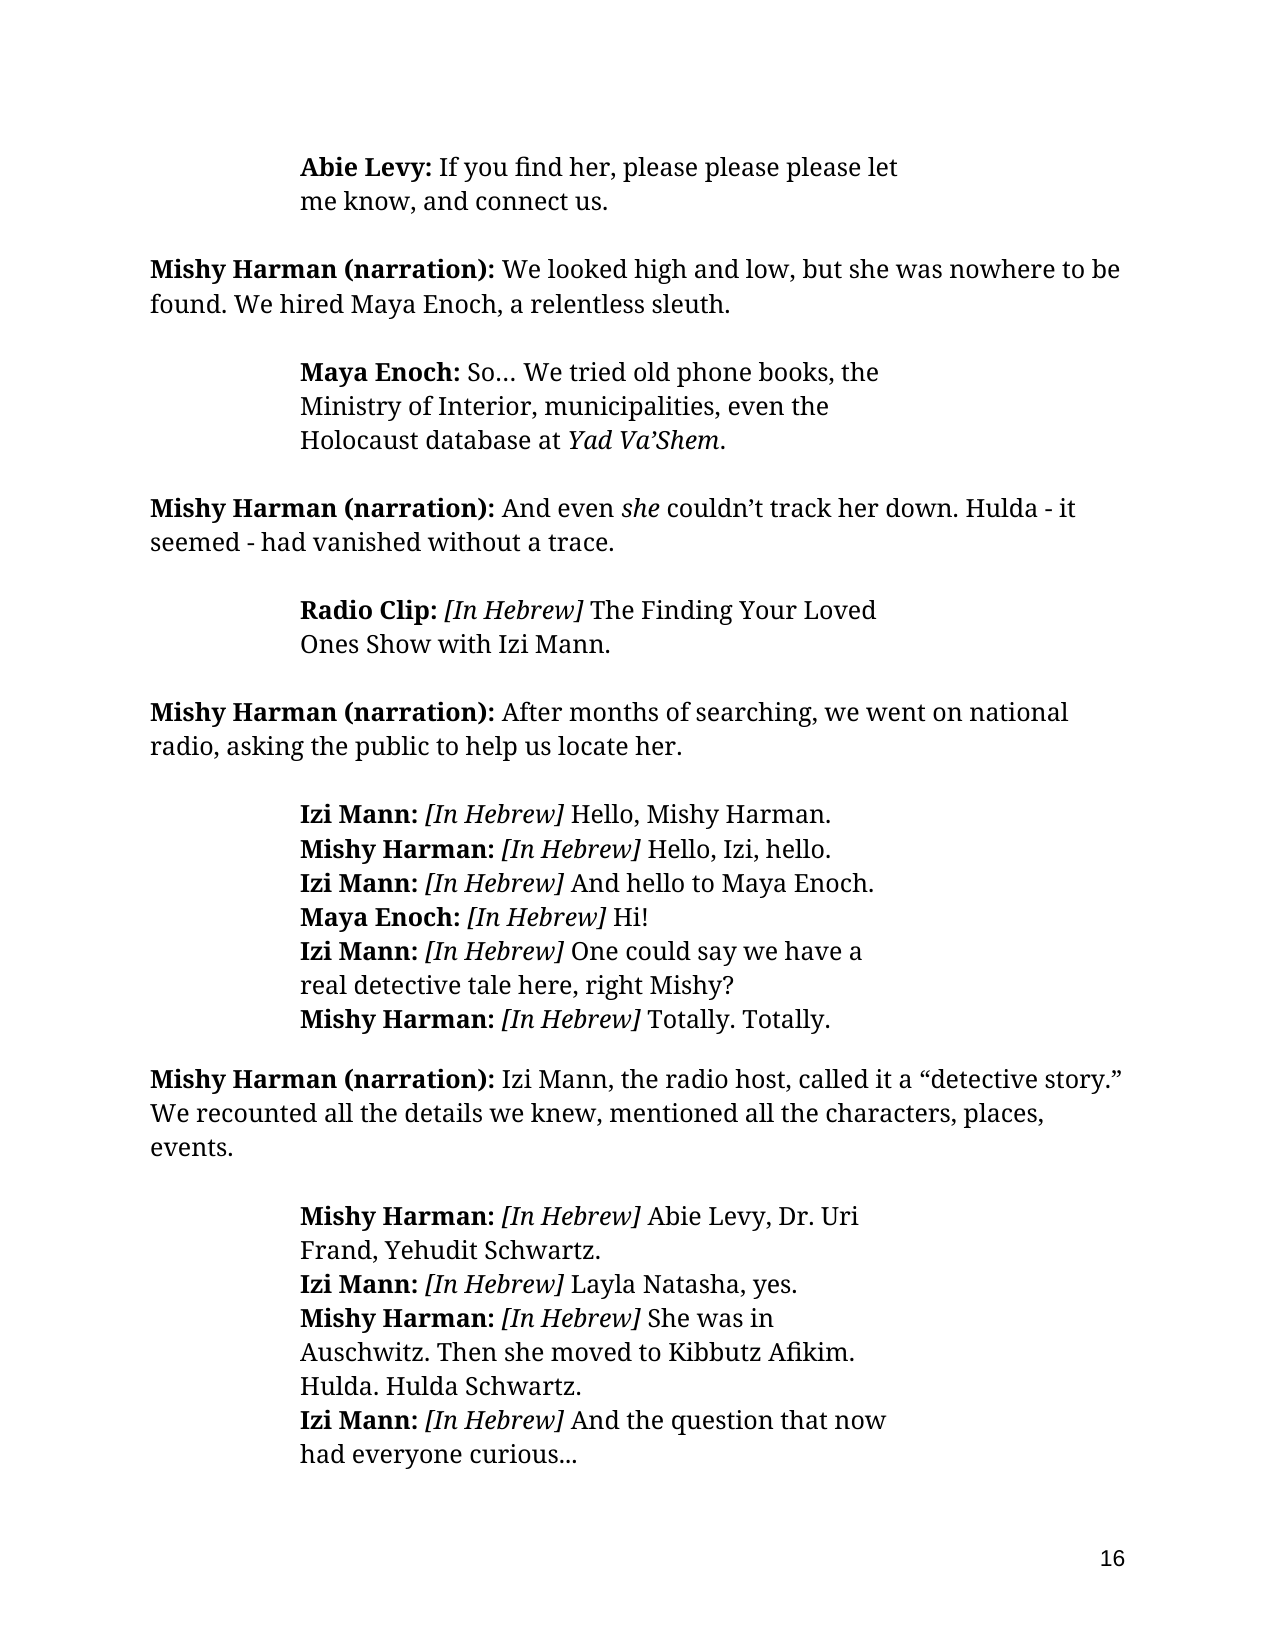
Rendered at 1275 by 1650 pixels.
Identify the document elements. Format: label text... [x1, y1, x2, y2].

text Maya Enoch: So… We tried old phone books, the Ministry of Interior, municipalities, even the Holocaust database at Yad Va’Shem. [300, 354, 900, 457]
text Izi Mann: [In Hebrew] And the question that now had everyone curious... [300, 1403, 900, 1471]
text Izi Mann: [In Hebrew] And hello to Maya Enoch. [300, 865, 900, 899]
text Mishy Harman: [In Hebrew] Hello, Izi, hello. [300, 831, 900, 865]
text Izi Mann: [In Hebrew] Layla Natasha, yes. [300, 1266, 900, 1300]
text Abie Levy: If you find her, please please please let me know, and connect us. [300, 150, 900, 218]
text Mishy Harman: [In Hebrew] She was in Auschwitz. Then she moved to Kibbutz Afikim. Hulda. Hulda Schwartz. [300, 1300, 900, 1403]
text Maya Enoch: [In Hebrew] Hi! [300, 899, 900, 933]
text Mishy Harman: [In Hebrew] Totally. Totally. [300, 1002, 900, 1036]
text Izi Mann: [In Hebrew] Hello, Mishy Harman. [300, 797, 900, 831]
text Izi Mann: [In Hebrew] One could say we have a real detective tale here, right Mishy? [300, 933, 900, 1002]
text Mishy Harman (narration): Izi Mann, the radio host, called it a “detective story.” We recounted all the details we knew, mentioned all the characters, places, events. [150, 1062, 1125, 1164]
text Mishy Harman (narration): We looked high and low, but she was nowhere to be found. We hired Maya Enoch, a relentless sleuth. [150, 252, 1125, 320]
text Radio Clip: [In Hebrew] The Finding Your Loved Ones Show with Izi Mann. [300, 593, 900, 661]
text Mishy Harman: [In Hebrew] Abie Levy, Dr. Uri Frand, Yehudit Schwartz. [300, 1198, 900, 1266]
text Mishy Harman (narration): After months of searching, we went on national radio, asking the public to help us locate her. [150, 695, 1125, 763]
text Mishy Harman (narration): And even she couldn’t track her down. Hulda - it seemed - had vanished without a trace. [150, 491, 1125, 559]
